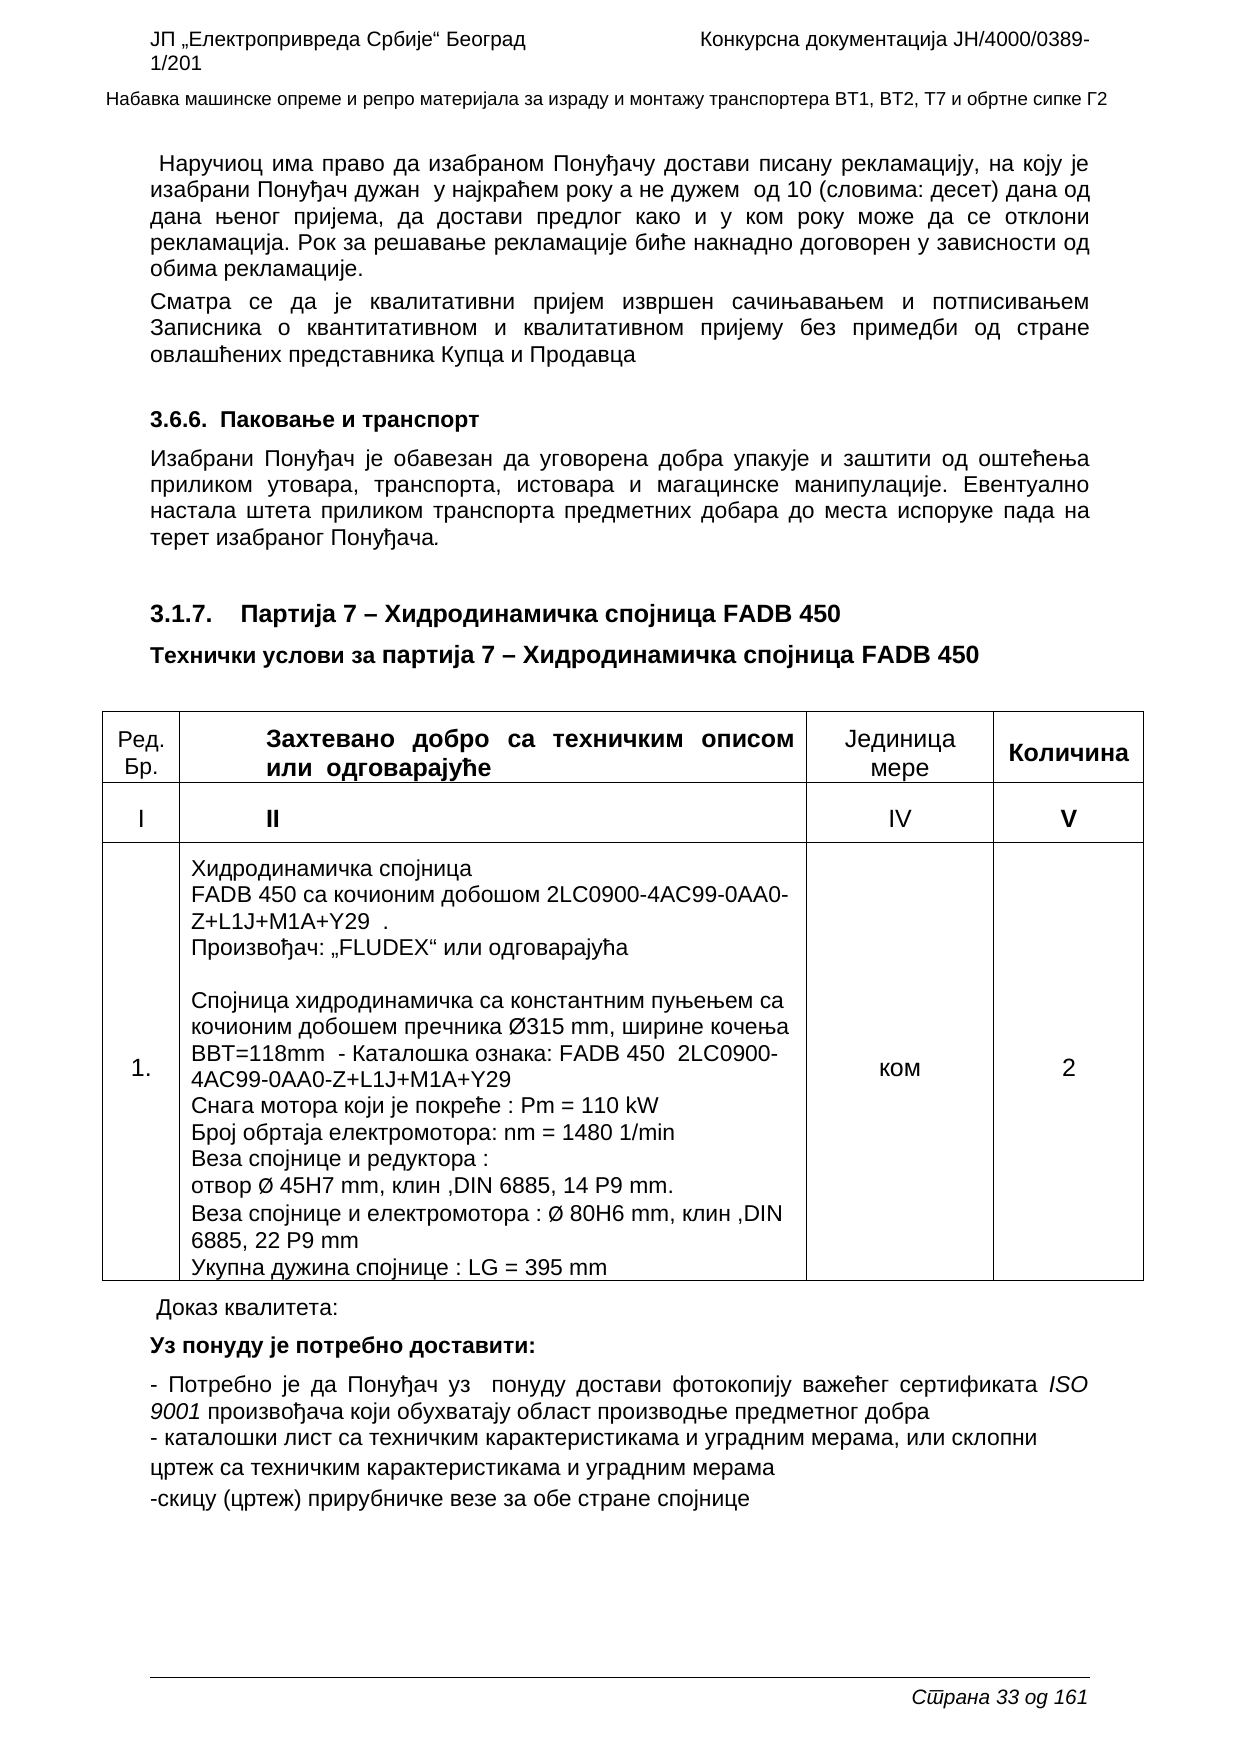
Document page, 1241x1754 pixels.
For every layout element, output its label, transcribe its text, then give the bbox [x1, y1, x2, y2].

table_cell IV [807, 783, 993, 842]
table_header Ред. Бр. [103, 712, 179, 782]
text Уз понуду је потребно доставити: [150, 1332, 1090, 1359]
table_header Јединица мере [807, 712, 993, 782]
table_cell 2 [994, 843, 1143, 1280]
text -скицу (цртеж) прирубничке везе за обе стране спојнице [150, 1484, 1090, 1511]
text Сматра се да је квалитативни пријем извршен сачињавањем и потписивањем Записника о квантитативном и квалитативном пријему без примедби од стране овлашћених представника Купца и Продавца [150, 288, 1090, 367]
text Технички услови за партија 7 – Хидродинамичка спојница FADB 450 [150, 641, 1090, 669]
table_cell ком [807, 843, 993, 1280]
table_cell I [103, 783, 179, 842]
table_cell II [180, 783, 806, 842]
text 3.6.6. Паковање и транспорт [150, 406, 1090, 432]
text Изабрани Понуђач је обавезан да уговорена добра упакује и заштити од оштећења приликом утовара, транспорта, истовара и магацинске манипулације. Евентуално настала штета приликом транспорта предметних добара до места испоруке пада на терет изабраног Понуђача. [150, 445, 1090, 550]
table_cell V [994, 783, 1143, 842]
text - Потребно је да Понуђач уз понуду достави фотокопију важећег сертификата ISO 9001 произвођача који обухватају област производње предметног добра [150, 1371, 1090, 1424]
text - каталошки лист са техничким карактеристикама и уградним мерама, или склопни цртеж са техничким карактеристикама и уградним мерама [150, 1424, 1090, 1481]
table_cell Хидродинамичка спојница FADB 450 са кочионим добошом 2LC0900-4AC99-0AA0-Z+L1J+M1A+Y29 . Произвођач: „FLUDEX“ или одговарајућа Спојница хидродинамичка са константним пуњењем са кочионим добошем пречника Ø315 mm, ширине кочења BBT=118mm - Каталошка ознака: FADB 450 2LC0900-4AC99-0AA0-Z+L1J+M1A+Y29 Снага мотора који је покреће : Рm = 110 kW Број обртаја електромотора: nm = 1480 1/min Веза спојнице и редуктора : отвор Ø 45H7 mm, клин ,DIN 6885, 14 P9 mm. Веза спојнице и електромотора : Ø 80H6 mm, клин ,DIN 6885, 22 P9 mm Укупна дужина спојнице : LG = 395 mm [180, 843, 806, 1280]
text 3.1.7. Партија 7 – Хидродинамичка спојница FADB 450 [150, 599, 1090, 628]
text Наручиоц има право да изабраном Понуђачу достави писану рекламацију, на коју је изабрани Понуђач дужан у најкраћем року а не дужем од 10 (словима: десет) дана од дана њеног пријема, да достави предлог како и у ком року може да се отклони рекламација. Рок за решавање рекламације биће накнадно договорен у зависности од обима рекламације. [150, 150, 1090, 282]
table_header Количина [994, 712, 1143, 782]
table_header Захтевано добро са техничким описом или одговарајуће [180, 712, 806, 782]
table_cell 1. [103, 843, 179, 1280]
text Доказ квалитета: [150, 1294, 1090, 1320]
